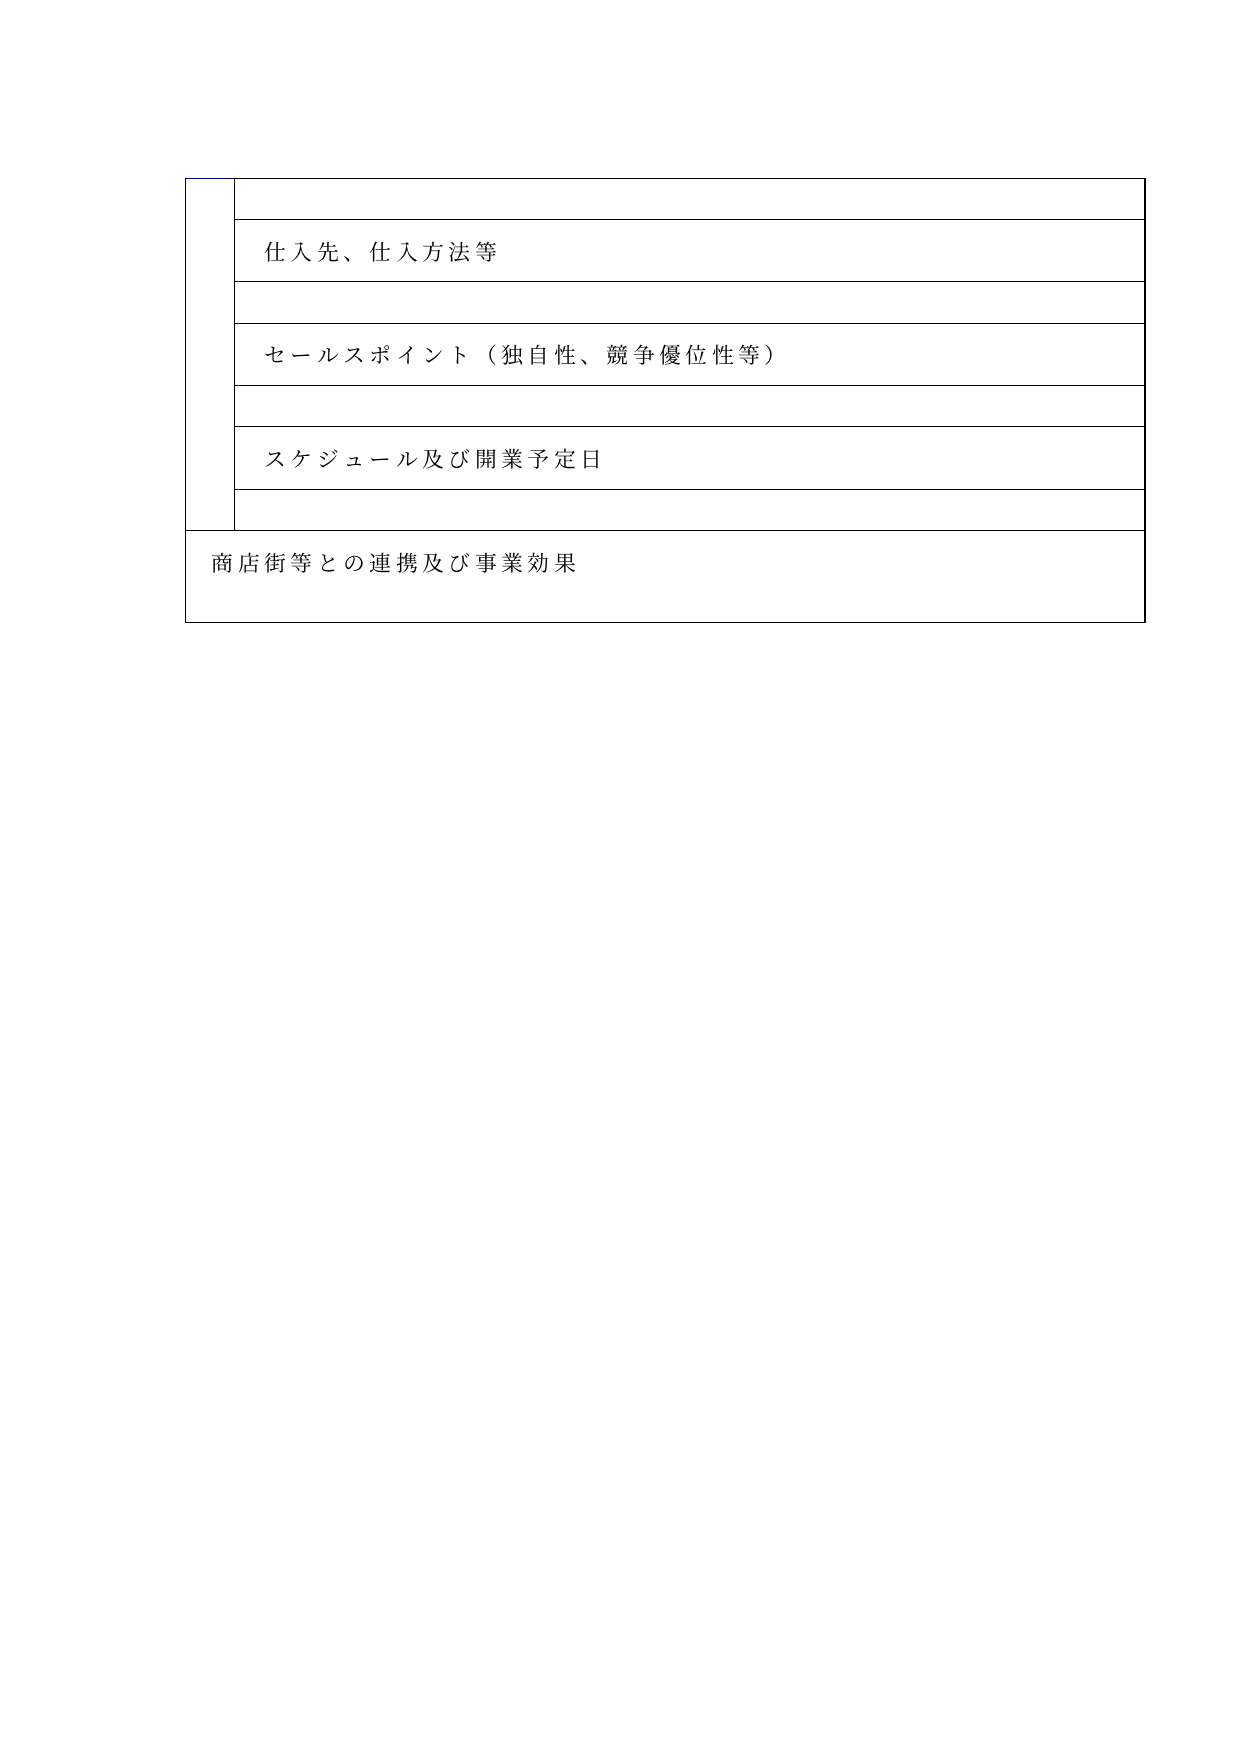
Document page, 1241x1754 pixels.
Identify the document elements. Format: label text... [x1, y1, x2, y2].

table_cell [235, 282, 1144, 322]
table_cell [235, 490, 1144, 530]
table_cell 商店街等との連携及び事業効果 [186, 531, 1144, 622]
table_cell 仕入先、仕入方法等 [235, 220, 1144, 281]
table_cell [235, 179, 1144, 219]
table_cell [235, 386, 1144, 426]
table_cell スケジュール及び開業予定日 [235, 427, 1144, 489]
table_cell セールスポイント（独自性、競争優位性等） [235, 324, 1144, 385]
